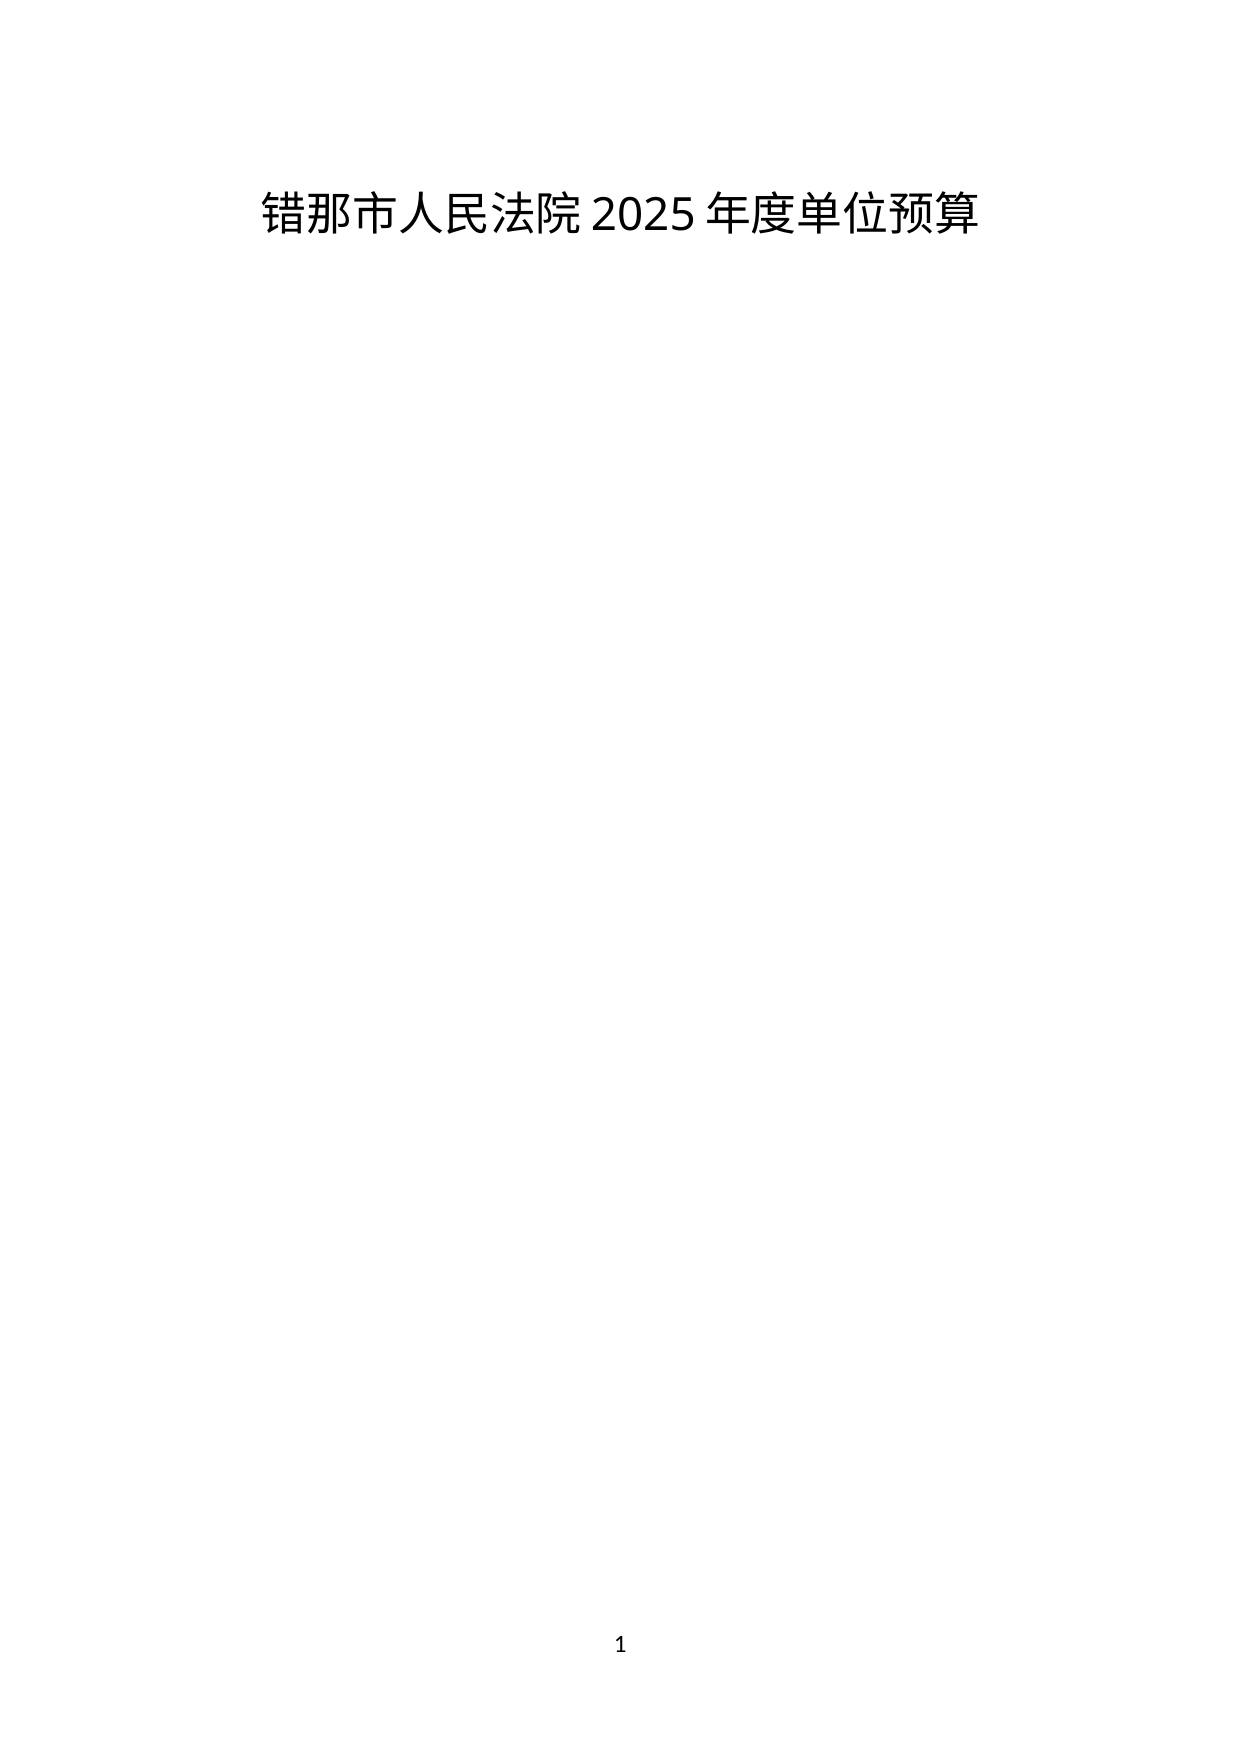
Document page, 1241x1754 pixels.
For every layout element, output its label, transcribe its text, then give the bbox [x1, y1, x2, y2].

text 错那市人民法院2025年度单位预算 [187, 162, 1053, 259]
